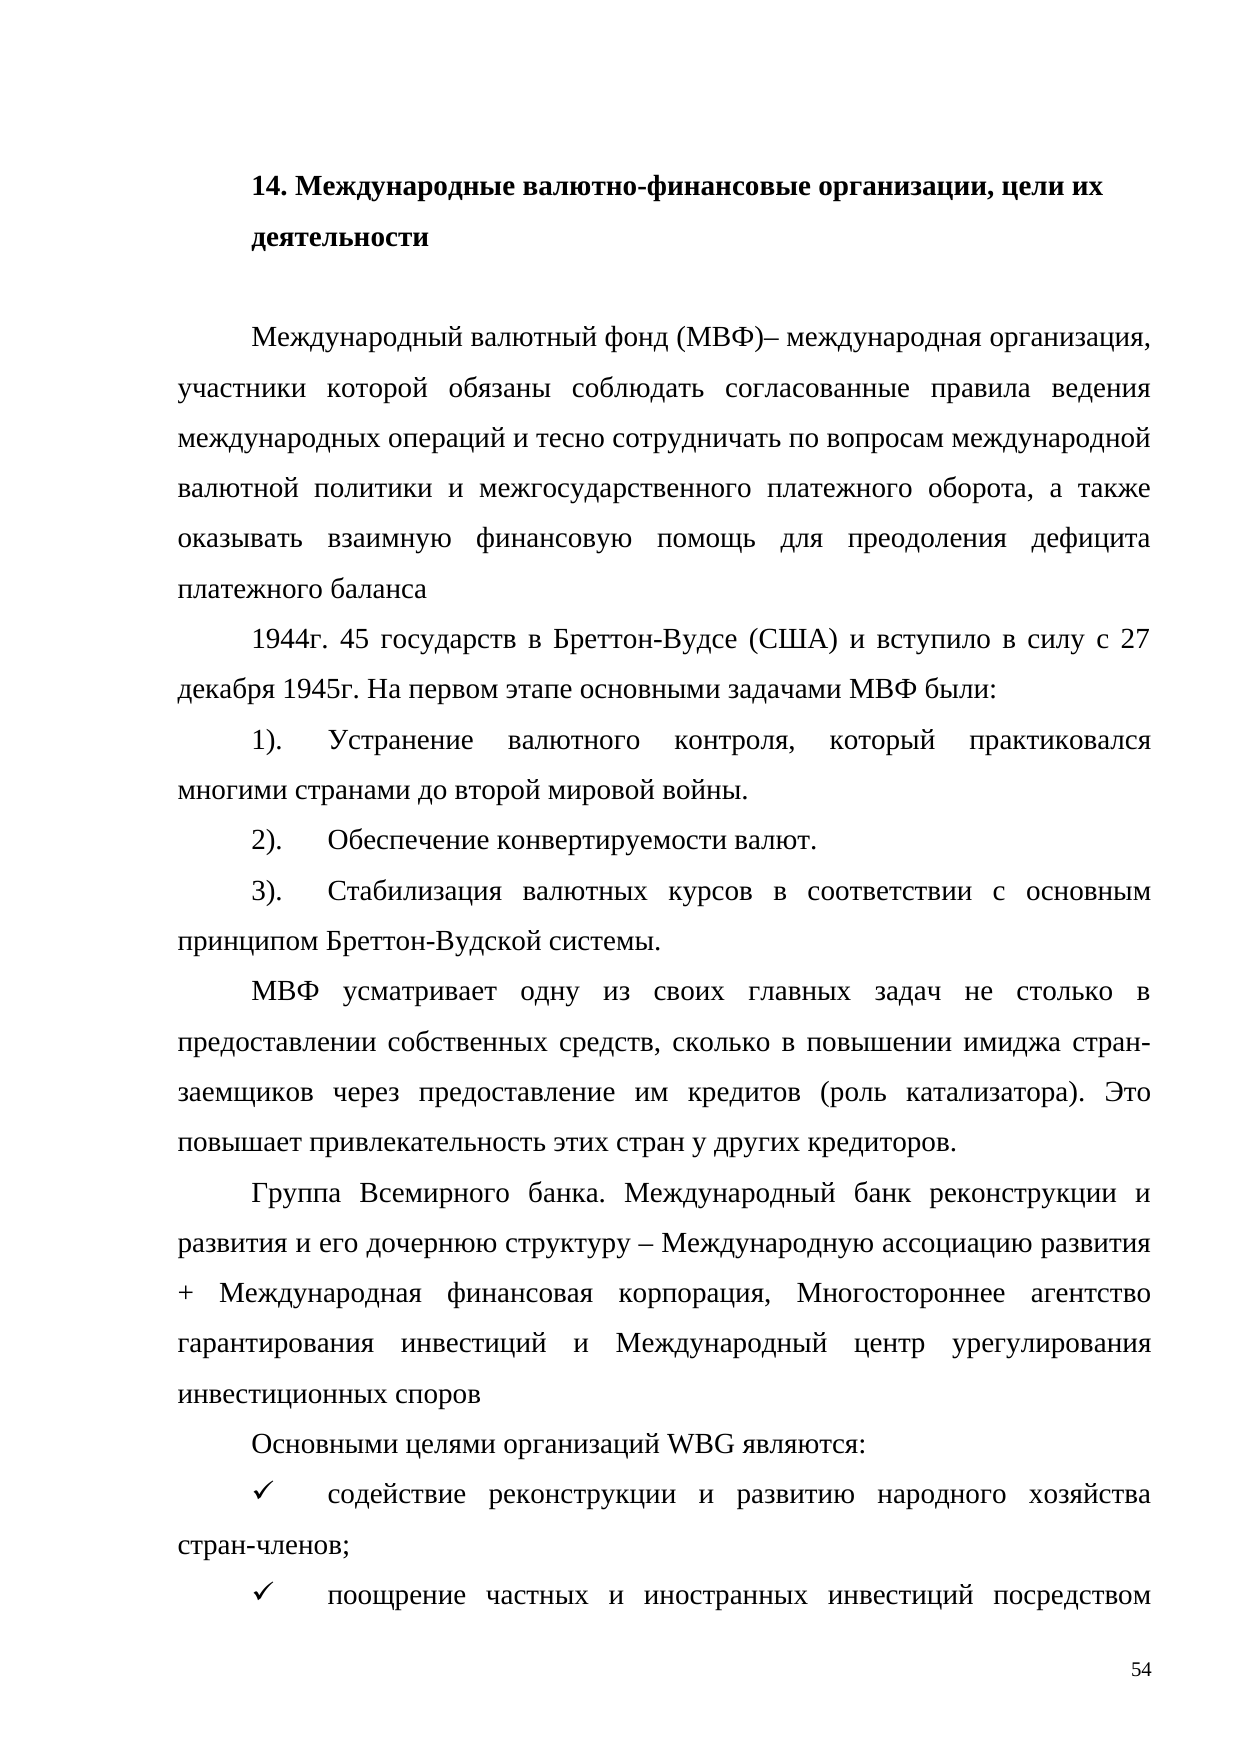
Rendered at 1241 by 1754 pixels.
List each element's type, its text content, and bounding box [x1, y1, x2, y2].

text Основными целями организаций WBG являются: [177, 1426, 1152, 1460]
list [177, 1577, 1152, 1611]
text 1944г. 45 государств в Бреттон-Вудсе (США) и вступило в силу с 27 декабря 1945г. На первом этапе основными задачами МВФ были: [177, 621, 1152, 705]
text деятельности [177, 219, 1152, 252]
text 14. Международные валютно-финансовые организации, цели их [177, 168, 1152, 202]
text Международный валютный фонд (МВФ)– международная организация, участники которой обязаны соблюдать согласованные правила ведения международных операций и тесно сотрудничать по вопросам международной валютной политики и межгосударственного платежного оборота, а также оказывать взаимную финансовую помощь для преодоления дефицита платежного баланса [177, 319, 1152, 604]
list содействие реконструкции и развитию народного хозяйства стран-членов; [177, 1477, 1152, 1561]
text МВФ усматривает одну из своих главных задач не столько в предоставлении собственных средств, сколько в повышении имиджа стран-заемщиков через предоставление им кредитов (роль катализатора). Это повышает привлекательность этих стран у других кредиторов. [177, 973, 1152, 1158]
list Стабилизация валютных курсов в соответствии с основным принципом Бреттон-Вудской системы. [177, 873, 1152, 957]
list Обеспечение конвертируемости валют. [177, 822, 1152, 856]
list Устранение валютного контроля, который практиковался многими странами до второй мировой войны. [177, 722, 1152, 806]
text Группа Всемирного банка. Международный банк реконструкции и развития и его дочернюю структуру – Международную ассоциацию развития + Международная финансовая корпорация, Многостороннее агентство гарантирования инвестиций и Международный центр урегулирования инвестиционных споров [177, 1175, 1152, 1409]
